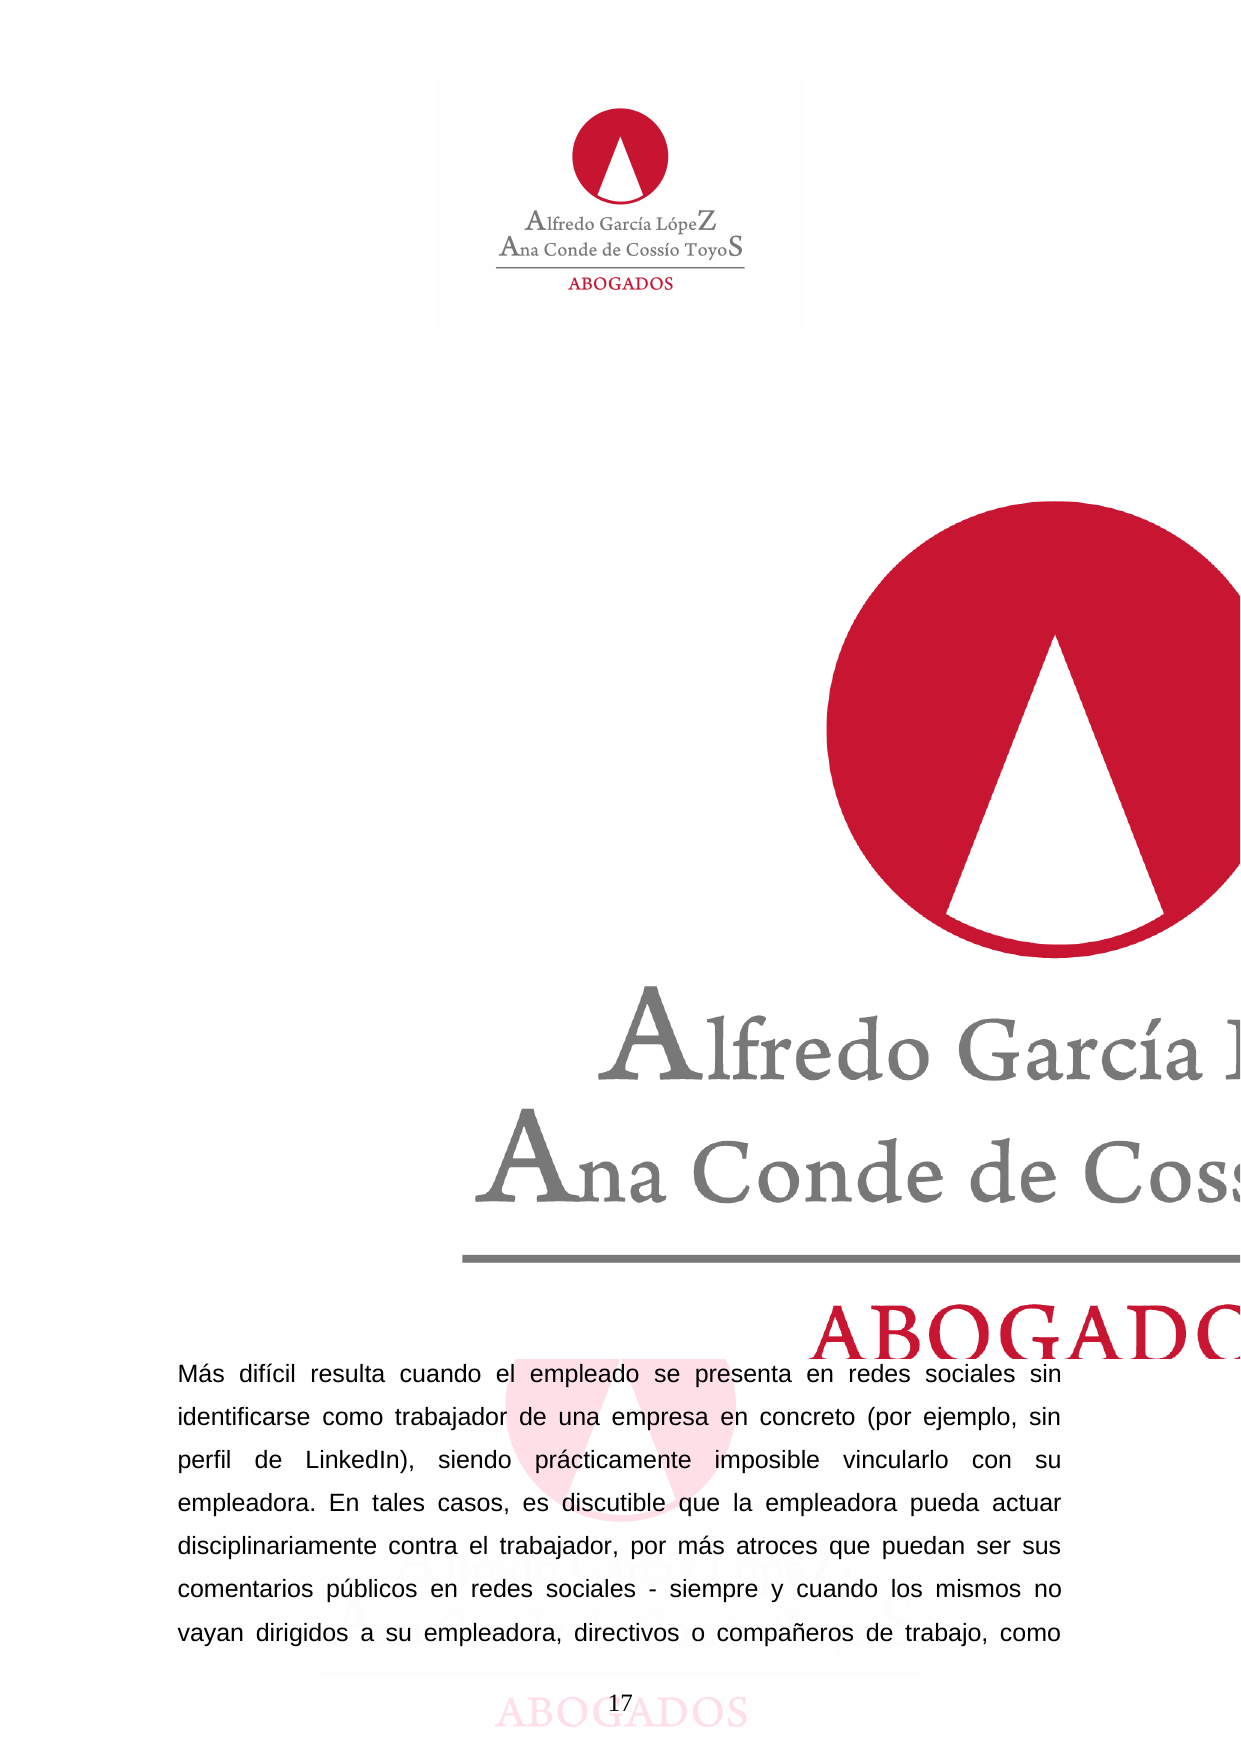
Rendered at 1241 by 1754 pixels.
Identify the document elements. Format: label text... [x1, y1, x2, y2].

text Más difícil resulta cuando el empleado se presenta en redes sociales sin identificarse como trabajador de una empresa en concreto (por ejemplo, sin perfil de LinkedIn), siendo prácticamente imposible vincularlo con su empleadora. En tales casos, es discutible que la empleadora pueda actuar disciplinariamente contra el trabajador, por más atroces que puedan ser sus comentarios públicos en redes sociales - siempre y cuando los mismos no vayan dirigidos a su empleadora, directivos o compañeros de trabajo, como ocurre en el supuesto analizado por la Sentencia del TSJ de Andalucía de 8 de junio de 2017). Al mismo tiempo, podemos predicar la improcedencia del despido de un trabajador que realiza comentarios en contra de su empleadora en Twitter, si la información publicada era veraz (TSJ de Madrid de 10 de marzo de 2013). [177, 1359, 1063, 1646]
picture [177, 73, 1241, 1359]
